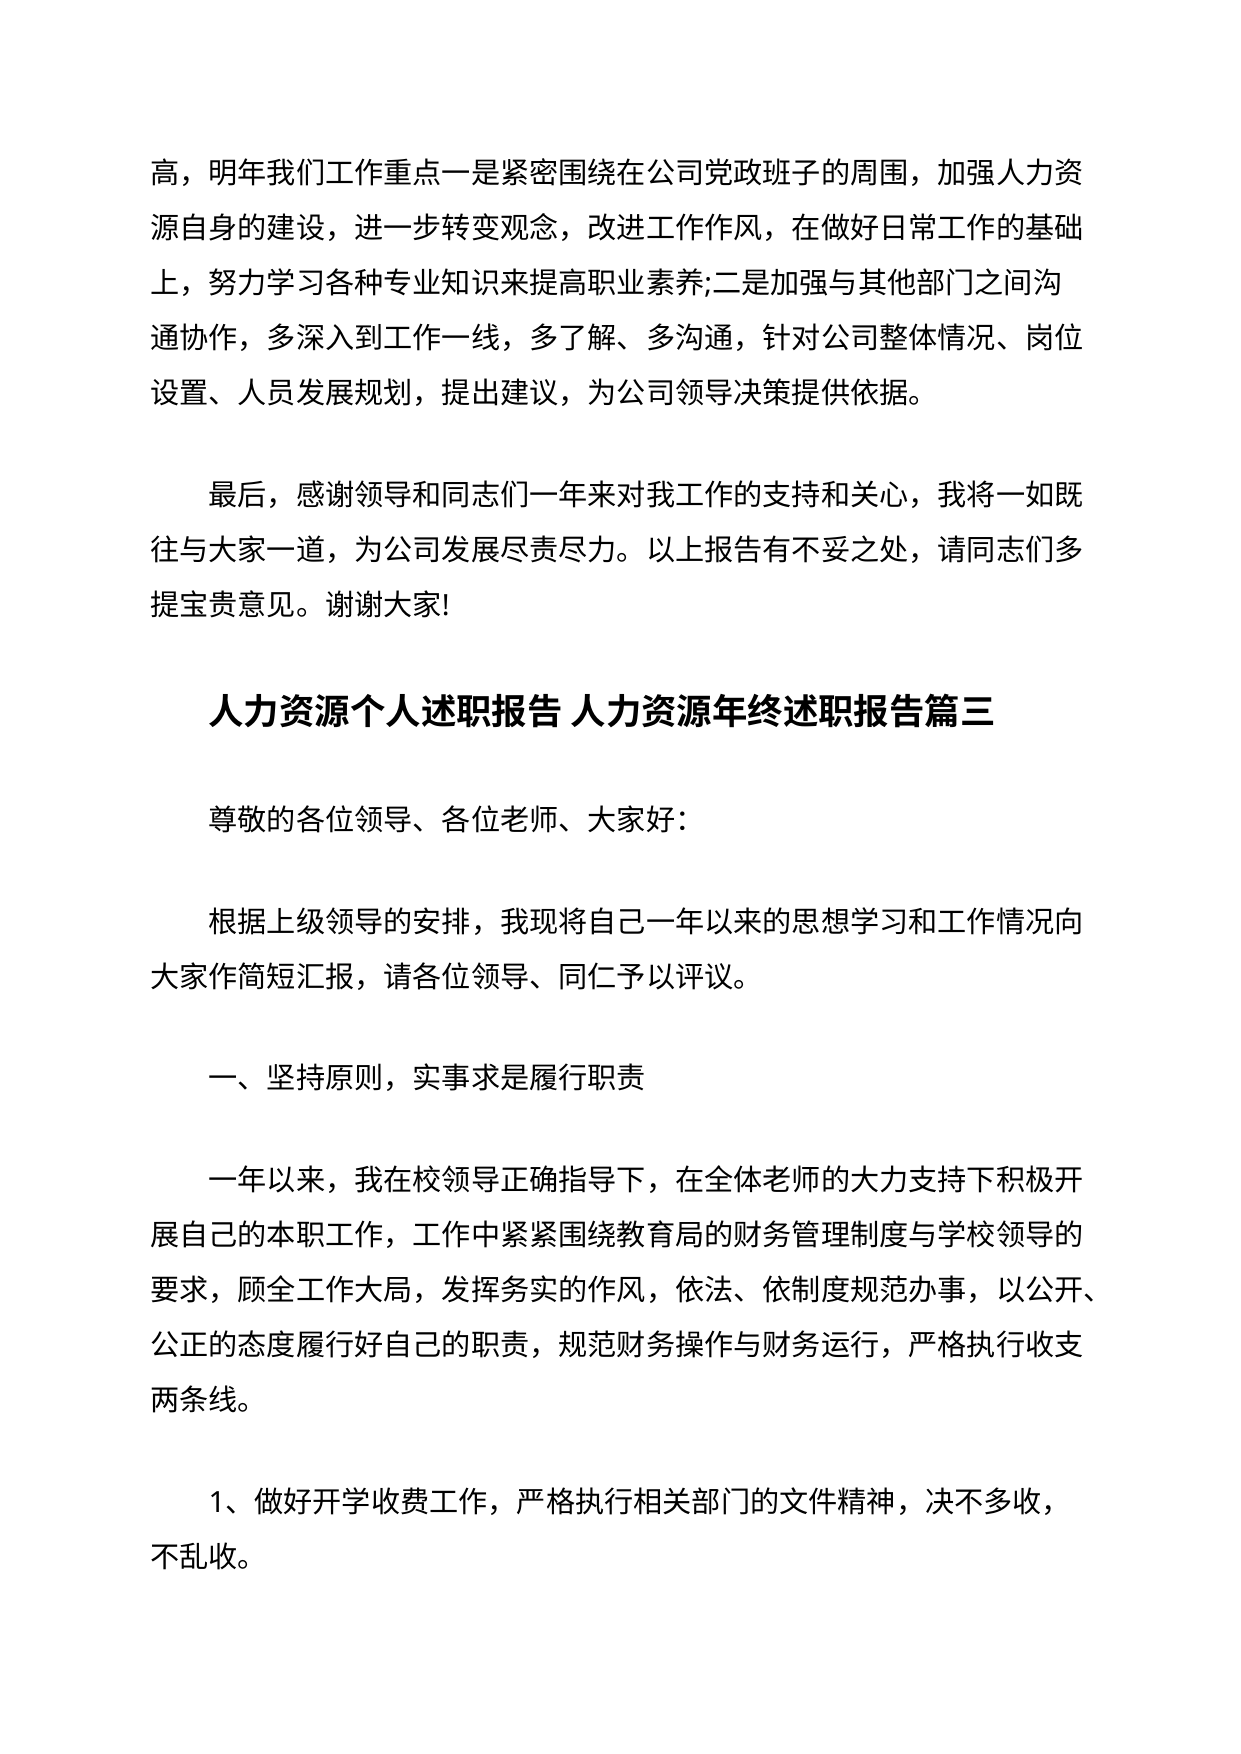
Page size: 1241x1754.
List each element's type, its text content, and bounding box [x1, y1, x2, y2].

text 尊敬的各位领导、各位老师、大家好： [150, 797, 1090, 839]
text 最后，感谢领导和同志们一年来对我工作的支持和关心，我将一如既往与大家一道，为公司发展尽责尽力。以上报告有不妥之处，请同志们多提宝贵意见。谢谢大家! [150, 471, 1090, 624]
text 一年以来，我在校领导正确指导下，在全体老师的大力支持下积极开展自己的本职工作，工作中紧紧围绕教育局的财务管理制度与学校领导的要求，顾全工作大局，发挥务实的作风，依法、依制度规范办事，以公开、公正的态度履行好自己的职责，规范财务操作与财务运行，严格执行收支两条线。 [150, 1157, 1090, 1419]
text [150, 150, 1090, 412]
text 1、做好开学收费工作，严格执行相关部门的文件精神，决不多收，不乱收。 [150, 1478, 1090, 1576]
text 人力资源个人述职报告 人力资源年终述职报告篇三 [150, 683, 1090, 734]
text 一、坚持原则，实事求是履行职责 [150, 1055, 1090, 1097]
text 根据上级领导的安排，我现将自己一年以来的思想学习和工作情况向大家作简短汇报，请各位领导、同仁予以评议。 [150, 898, 1090, 996]
